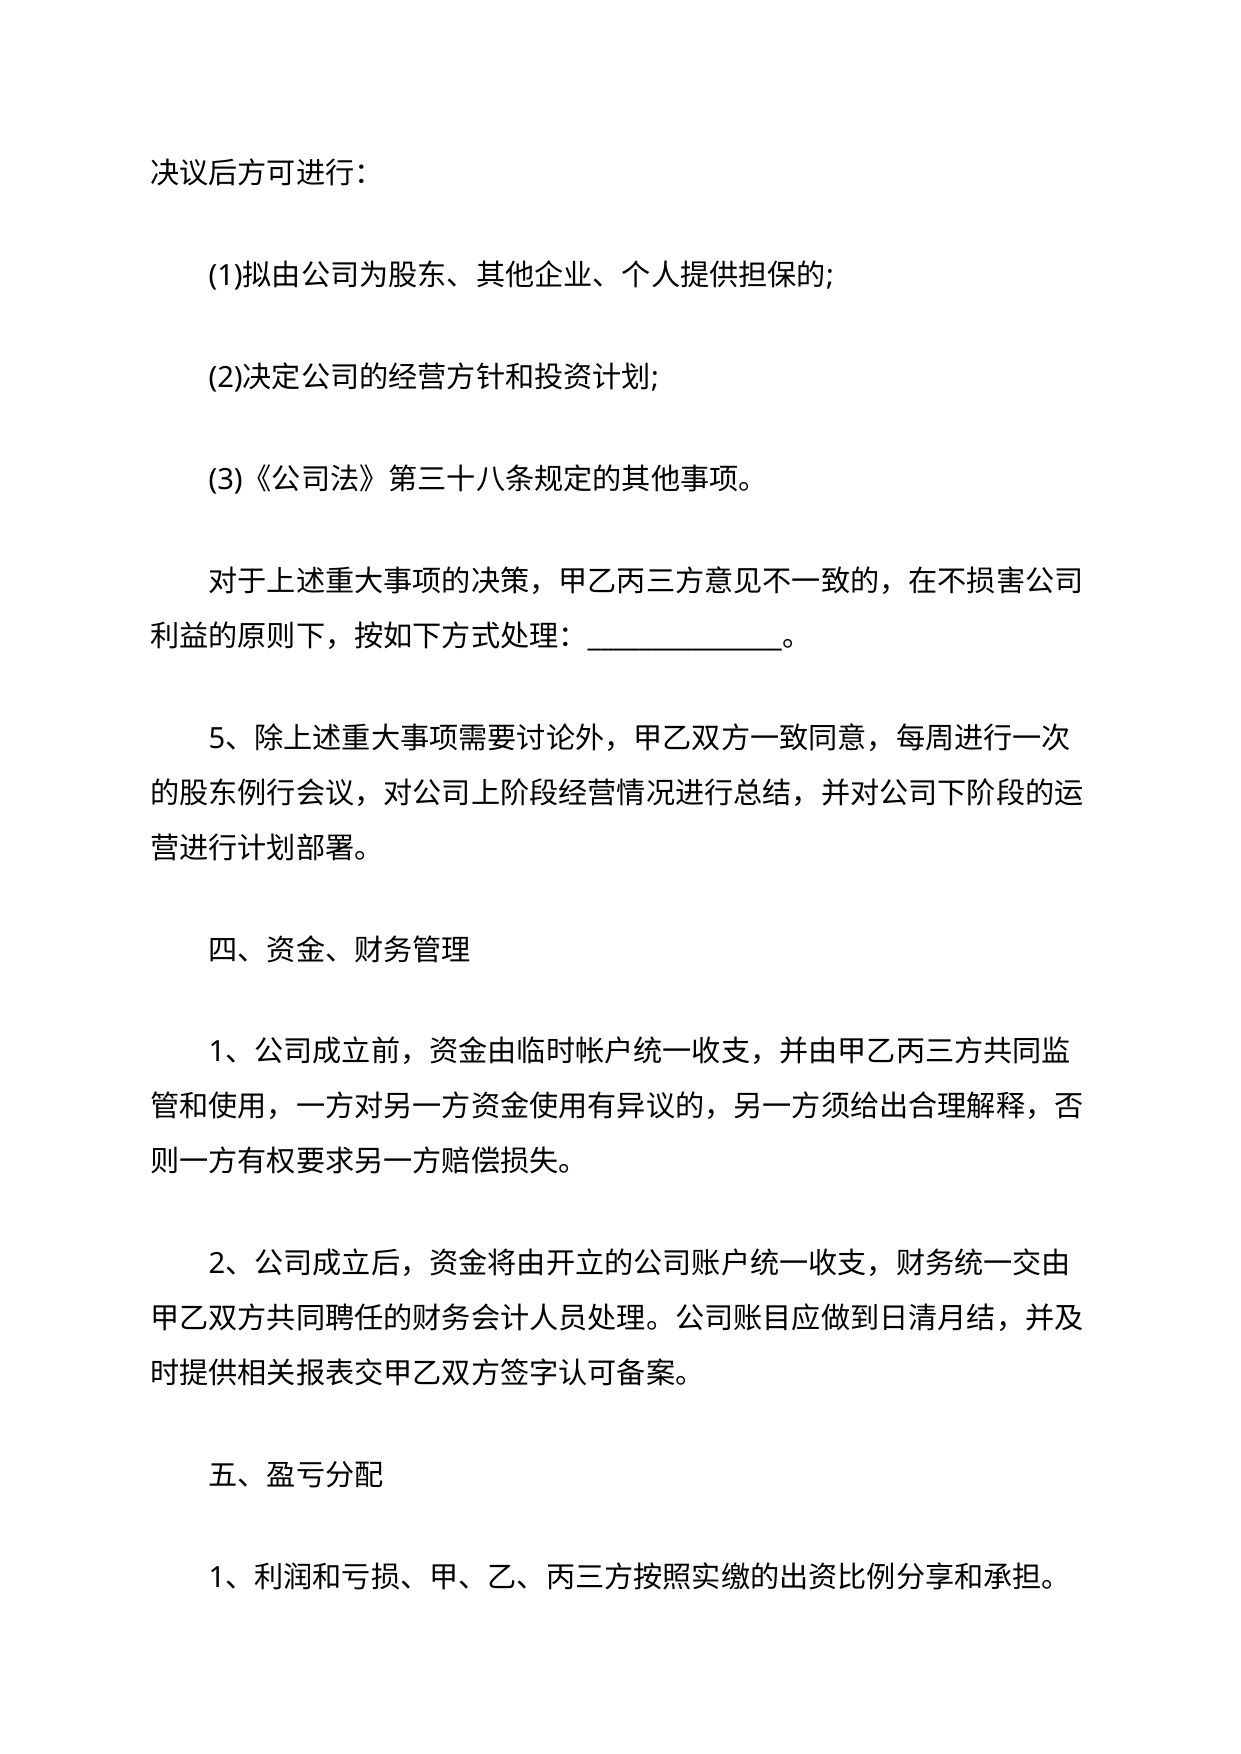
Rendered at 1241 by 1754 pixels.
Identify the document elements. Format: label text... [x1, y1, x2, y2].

text 2、公司成立后，资金将由开立的公司账户统一收支，财务统一交由甲乙双方共同聘任的财务会计人员处理。公司账目应做到日清月结，并及时提供相关报表交甲乙双方签字认可备案。 [150, 1240, 1090, 1392]
text 1、公司成立前，资金由临时帐户统一收支，并由甲乙丙三方共同监管和使用，一方对另一方资金使用有异议的，另一方须给出合理解释，否则一方有权要求另一方赔偿损失。 [150, 1028, 1090, 1180]
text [150, 150, 1090, 192]
text (2)决定公司的经营方针和投资计划; [150, 354, 1090, 396]
text (3)《公司法》第三十八条规定的其他事项。 [150, 456, 1090, 498]
text (1)拟由公司为股东、其他企业、个人提供担保的; [150, 252, 1090, 294]
text 1、利润和亏损、甲、乙、丙三方按照实缴的出资比例分享和承担。 [150, 1553, 1090, 1596]
text 四、资金、财务管理 [150, 926, 1090, 968]
text 5、除上述重大事项需要讨论外，甲乙双方一致同意，每周进行一次的股东例行会议，对公司上阶段经营情况进行总结，并对公司下阶段的运营进行计划部署。 [150, 714, 1090, 867]
text 对于上述重大事项的决策，甲乙丙三方意见不一致的，在不损害公司利益的原则下，按如下方式处理：_______________。 [150, 558, 1090, 655]
text 五、盈亏分配 [150, 1451, 1090, 1494]
